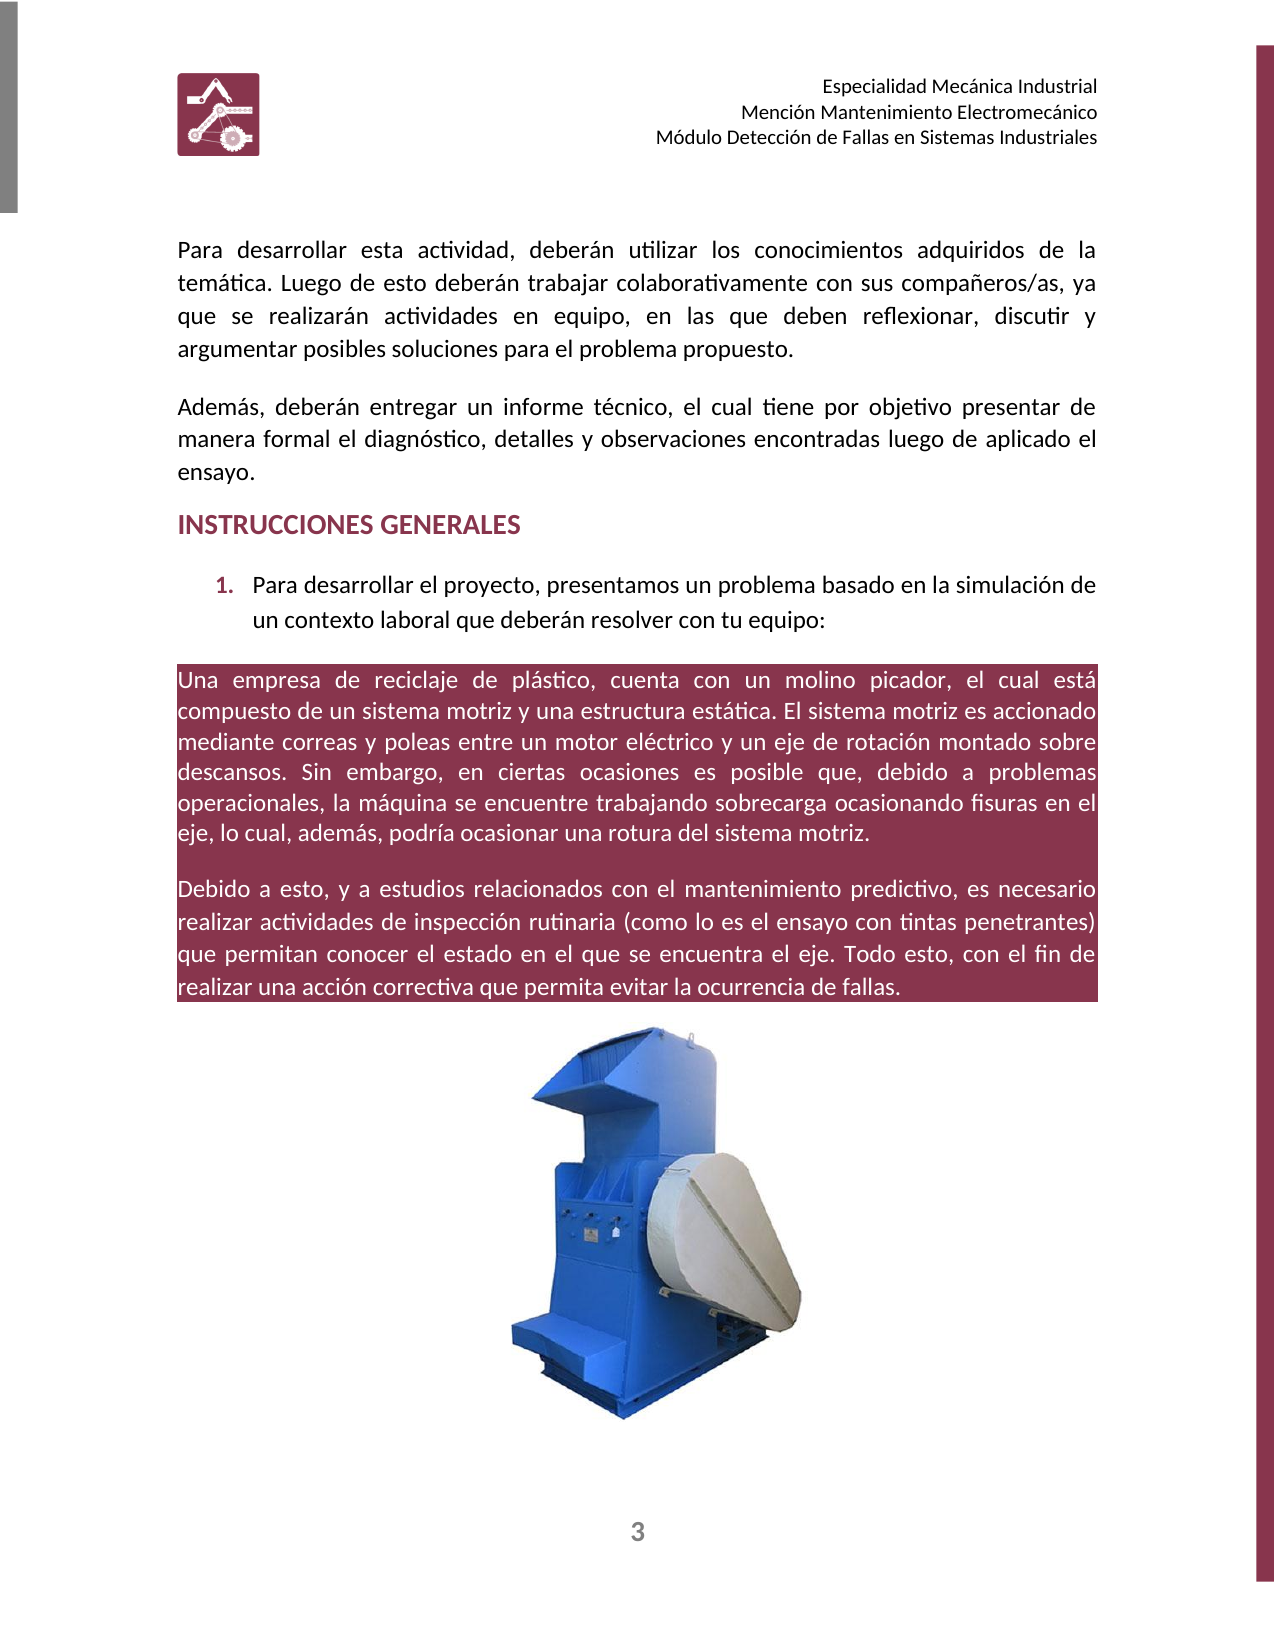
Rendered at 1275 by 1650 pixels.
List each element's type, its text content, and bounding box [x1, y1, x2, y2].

picture [177, 73, 260, 156]
text Además, deberán entregar un informe técnico, el cual tiene por objetivo presentar de manera formal el diagnóstico, detalles y observaciones encontradas luego de aplicado el ensayo. [177, 391, 1098, 487]
picture [483, 1022, 833, 1422]
text Debido a esto, y a estudios relacionados con el mantenimiento predictivo, es necesario realizar actividades de inspección rutinaria (como lo es el ensayo con tintas penetrantes) que permitan conocer el estado en el que se encuentra el eje. Todo esto, con el fin de realizar una acción correctiva que permita evitar la ocurrencia de fallas. [177, 873, 1098, 1002]
text Para desarrollar esta actividad, deberán utilizar los conocimientos adquiridos de la temática. Luego de esto deberán trabajar colaborativamente con sus compañeros/as, ya que se realizarán actividades en equipo, en las que deben reflexionar, discutir y argumentar posibles soluciones para el problema propuesto. [177, 234, 1098, 363]
subtitle INSTRUCCIONES GENERALES [177, 506, 1098, 542]
list Para desarrollar el proyecto, presentamos un problema basado en la simulación de un contexto laboral que deberán resolver con tu equipo: [215, 569, 1098, 635]
text Una empresa de reciclaje de plástico, cuenta con un molino picador, el cual está compuesto de un sistema motriz y una estructura estática. El sistema motriz es accionado mediante correas y poleas entre un motor eléctrico y un eje de rotación montado sobre descansos. Sin embargo, en ciertas ocasiones es posible que, debido a problemas operacionales, la máquina se encuentre trabajando sobrecarga ocasionando fisuras en el eje, lo cual, además, podría ocasionar una rotura del sistema motriz. [177, 664, 1098, 848]
